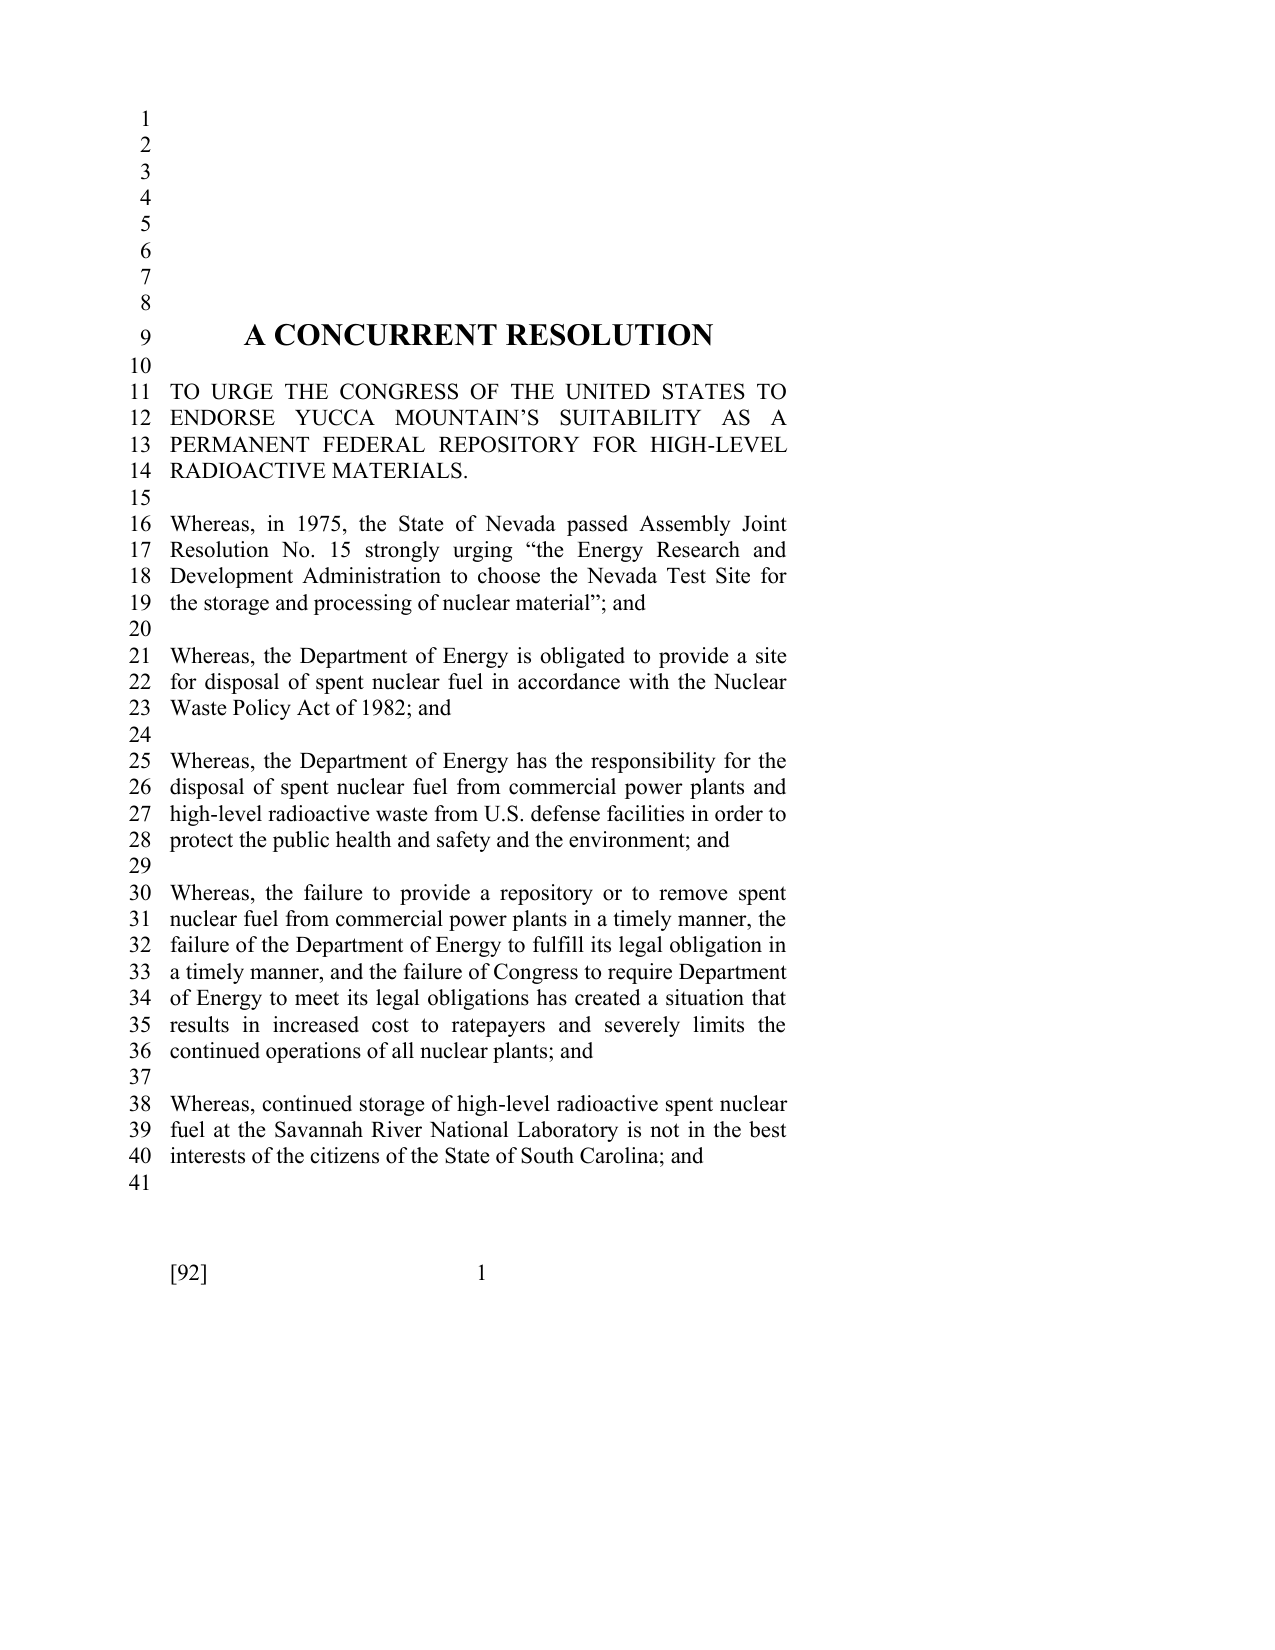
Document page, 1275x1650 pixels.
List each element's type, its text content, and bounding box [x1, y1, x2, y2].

text Whereas, the failure to provide a repository or to remove spent nuclear fuel from commercial power plants in a timely manner, the failure of the Department of Energy to fulfill its legal obligation in a timely manner, and the failure of Congress to require Department of Energy to meet its legal obligations has created a situation that results in increased cost to ratepayers and severely limits the continued operations of all nuclear plants; and [169, 879, 787, 1063]
text TO URGE THE CONGRESS OF THE UNITED STATES TO ENDORSE YUCCA MOUNTAIN’S SUITABILITY AS A PERMANENT FEDERAL REPOSITORY FOR HIGH-LEVEL RADIOACTIVE MATERIALS. [169, 378, 787, 483]
text A CONCURRENT RESOLUTION [169, 316, 787, 352]
text Whereas, continued storage of high-level radioactive spent nuclear fuel at the Savannah River National Laboratory is not in the best interests of the citizens of the State of South Carolina; and [169, 1090, 787, 1169]
text Whereas, in 1975, the State of Nevada passed Assembly Joint Resolution No. 15 strongly urging “the Energy Research and Development Administration to choose the Nevada Test Site for the storage and processing of nuclear material”; and [169, 510, 787, 615]
text Whereas, the Department of Energy has the responsibility for the disposal of spent nuclear fuel from commercial power plants and high-level radioactive waste from U.S. defense facilities in order to protect the public health and safety and the environment; and [169, 747, 787, 852]
text Whereas, the Department of Energy is obligated to provide a site for disposal of spent nuclear fuel in accordance with the Nuclear Waste Policy Act of 1982; and [169, 642, 787, 721]
